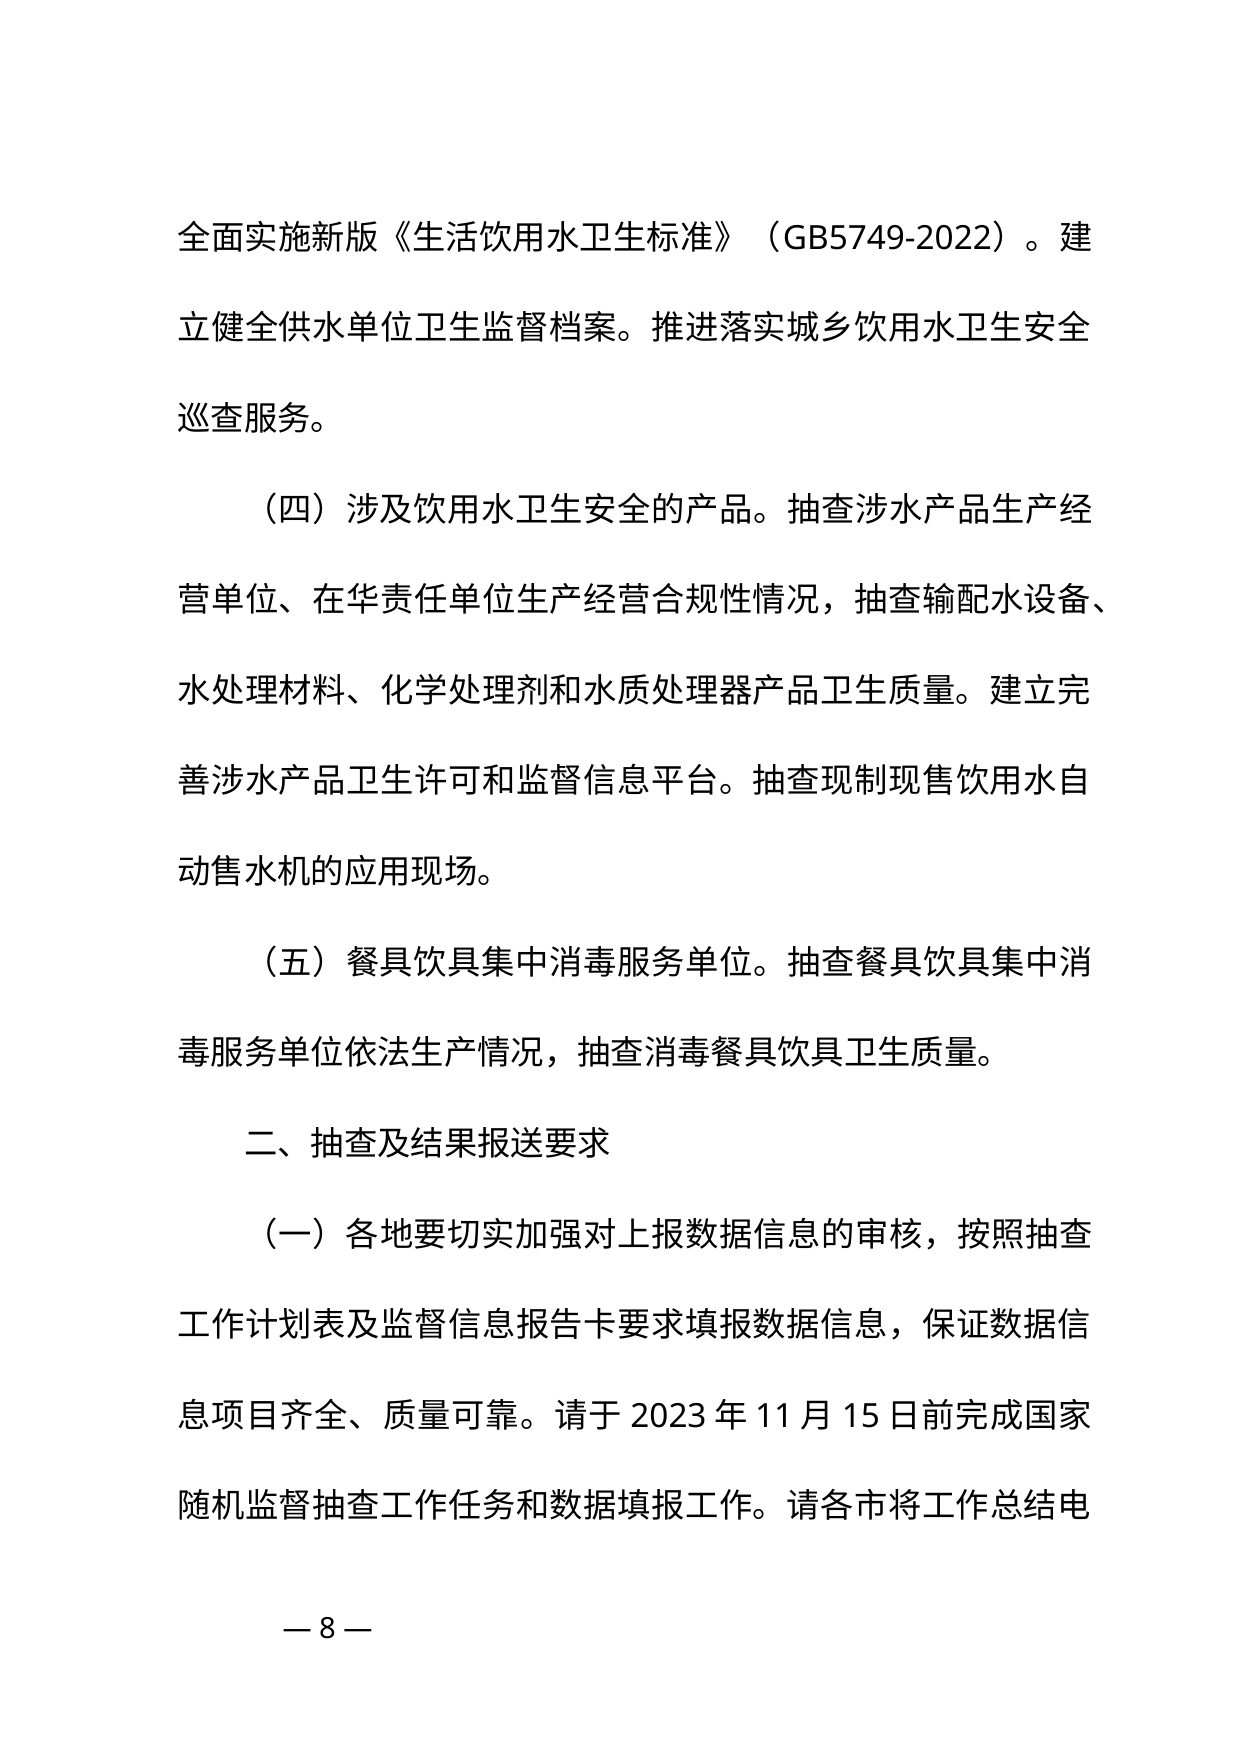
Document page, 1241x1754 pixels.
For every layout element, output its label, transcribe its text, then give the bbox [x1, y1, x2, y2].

text （四）涉及饮用水卫生安全的产品。抽查涉水产品生产经营单位、在华责任单位生产经营合规性情况，抽查输配水设备、水处理材料、化学处理剂和水质处理器产品卫生质量。建立完善涉水产品卫生许可和监督信息平台。抽查现制现售饮用水自动售水机的应用现场。 [177, 461, 1093, 914]
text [177, 1186, 1093, 1549]
text （五）餐具饮具集中消毒服务单位。抽查餐具饮具集中消毒服务单位依法生产情况，抽查消毒餐具饮具卫生质量。 [177, 914, 1093, 1096]
text 二、抽查及结果报送要求 [177, 1096, 1093, 1186]
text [177, 189, 1093, 461]
